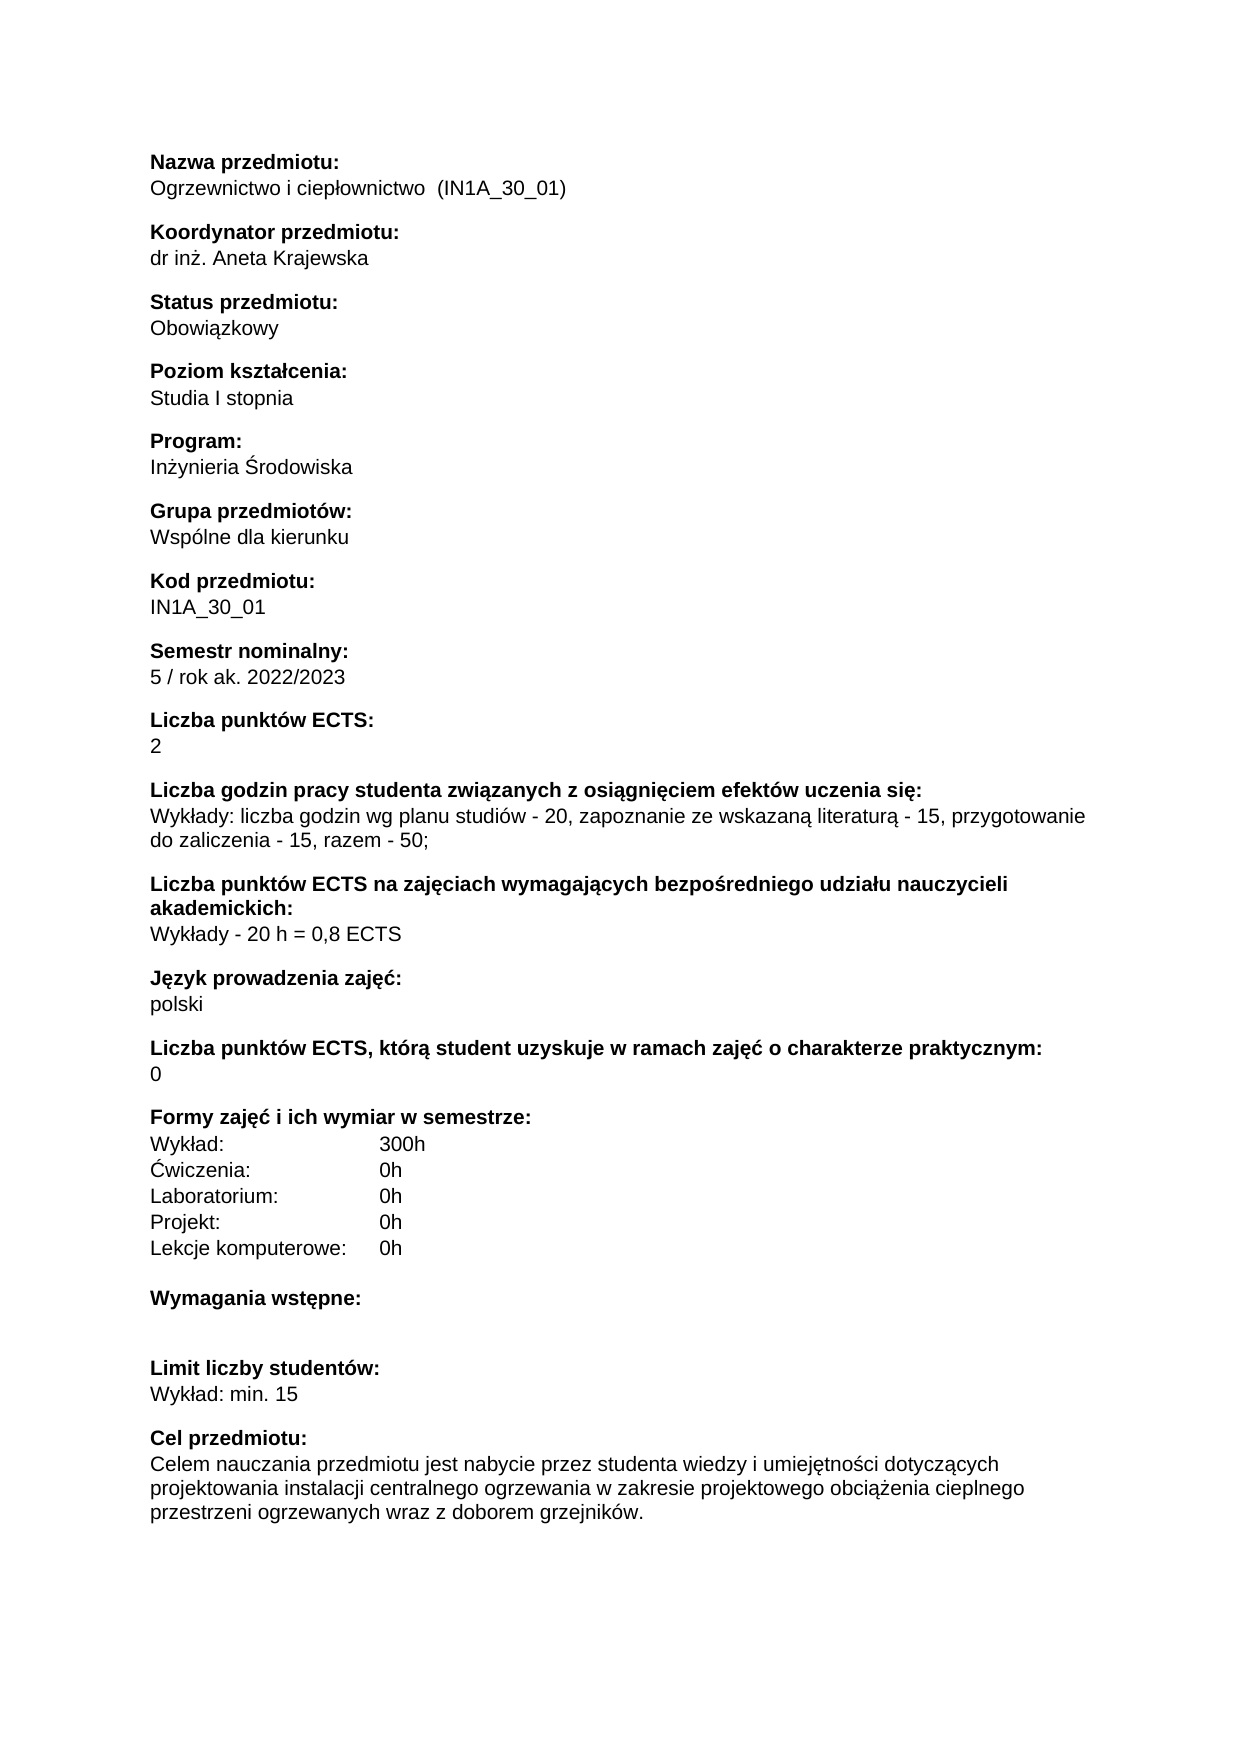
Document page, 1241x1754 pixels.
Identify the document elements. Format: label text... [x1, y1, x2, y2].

text Ogrzewnictwo i ciepłownictwo (IN1A_30_01) [150, 176, 1090, 200]
table_cell Ćwiczenia: [140, 1158, 367, 1182]
text Wymagania wstępne: [150, 1286, 1090, 1310]
table_header Wykład: [140, 1132, 367, 1156]
table_cell Laboratorium: [140, 1184, 367, 1208]
text Nazwa przedmiotu: [150, 150, 1090, 174]
text Liczba punktów ECTS, którą student uzyskuje w ramach zajęć o charakterze praktycznym: [150, 1035, 1090, 1059]
table_cell 0h [369, 1156, 597, 1182]
text Status przedmiotu: [150, 289, 1090, 313]
text Inżynieria Środowiska [150, 455, 1090, 479]
text Liczba godzin pracy studenta związanych z osiągnięciem efektów uczenia się: [150, 778, 1090, 802]
text 0 [150, 1061, 1090, 1085]
text polski [150, 992, 1090, 1016]
text Formy zajęć i ich wymiar w semestrze: [150, 1105, 1090, 1129]
text Semestr nominalny: [150, 638, 1090, 662]
text Program: [150, 429, 1090, 453]
text Poziom kształcenia: [150, 359, 1090, 383]
text Cel przedmiotu: [150, 1426, 1090, 1449]
text Grupa przedmiotów: [150, 499, 1090, 523]
table_cell 0h [369, 1182, 597, 1208]
text Język prowadzenia zajęć: [150, 966, 1090, 989]
text 5 / rok ak. 2022/2023 [150, 664, 1090, 688]
text Limit liczby studentów: [150, 1356, 1090, 1380]
text Liczba punktów ECTS na zajęciach wymagających bezpośredniego udziału nauczycieli akademickich: [150, 872, 1090, 920]
table_cell 0h [369, 1208, 597, 1234]
text Koordynator przedmiotu: [150, 220, 1090, 244]
table_header 300h [369, 1132, 597, 1156]
text 2 [150, 734, 1090, 758]
text dr inż. Aneta Krajewska [150, 246, 1090, 270]
text Wspólne dla kierunku [150, 525, 1090, 549]
text IN1A_30_01 [150, 595, 1090, 619]
table_cell Projekt: [140, 1210, 367, 1234]
table_cell Lekcje komputerowe: [140, 1236, 367, 1260]
table_cell 0h [369, 1234, 597, 1260]
text Obowiązkowy [150, 316, 1090, 339]
text Wykład: min. 15 [150, 1382, 1090, 1406]
text Kod przedmiotu: [150, 569, 1090, 593]
text Studia I stopnia [150, 385, 1090, 409]
text Liczba punktów ECTS: [150, 708, 1090, 732]
text Wykłady - 20 h = 0,8 ECTS [150, 922, 1090, 946]
text Celem nauczania przedmiotu jest nabycie przez studenta wiedzy i umiejętności dotyczących projektowania instalacji centralnego ogrzewania w zakresie projektowego obciążenia cieplnego przestrzeni ogrzewanych wraz z doborem grzejników. [150, 1452, 1090, 1523]
text Wykłady: liczba godzin wg planu studiów - 20, zapoznanie ze wskazaną literaturą - 15, przygotowanie do zaliczenia - 15, razem - 50; [150, 804, 1090, 852]
